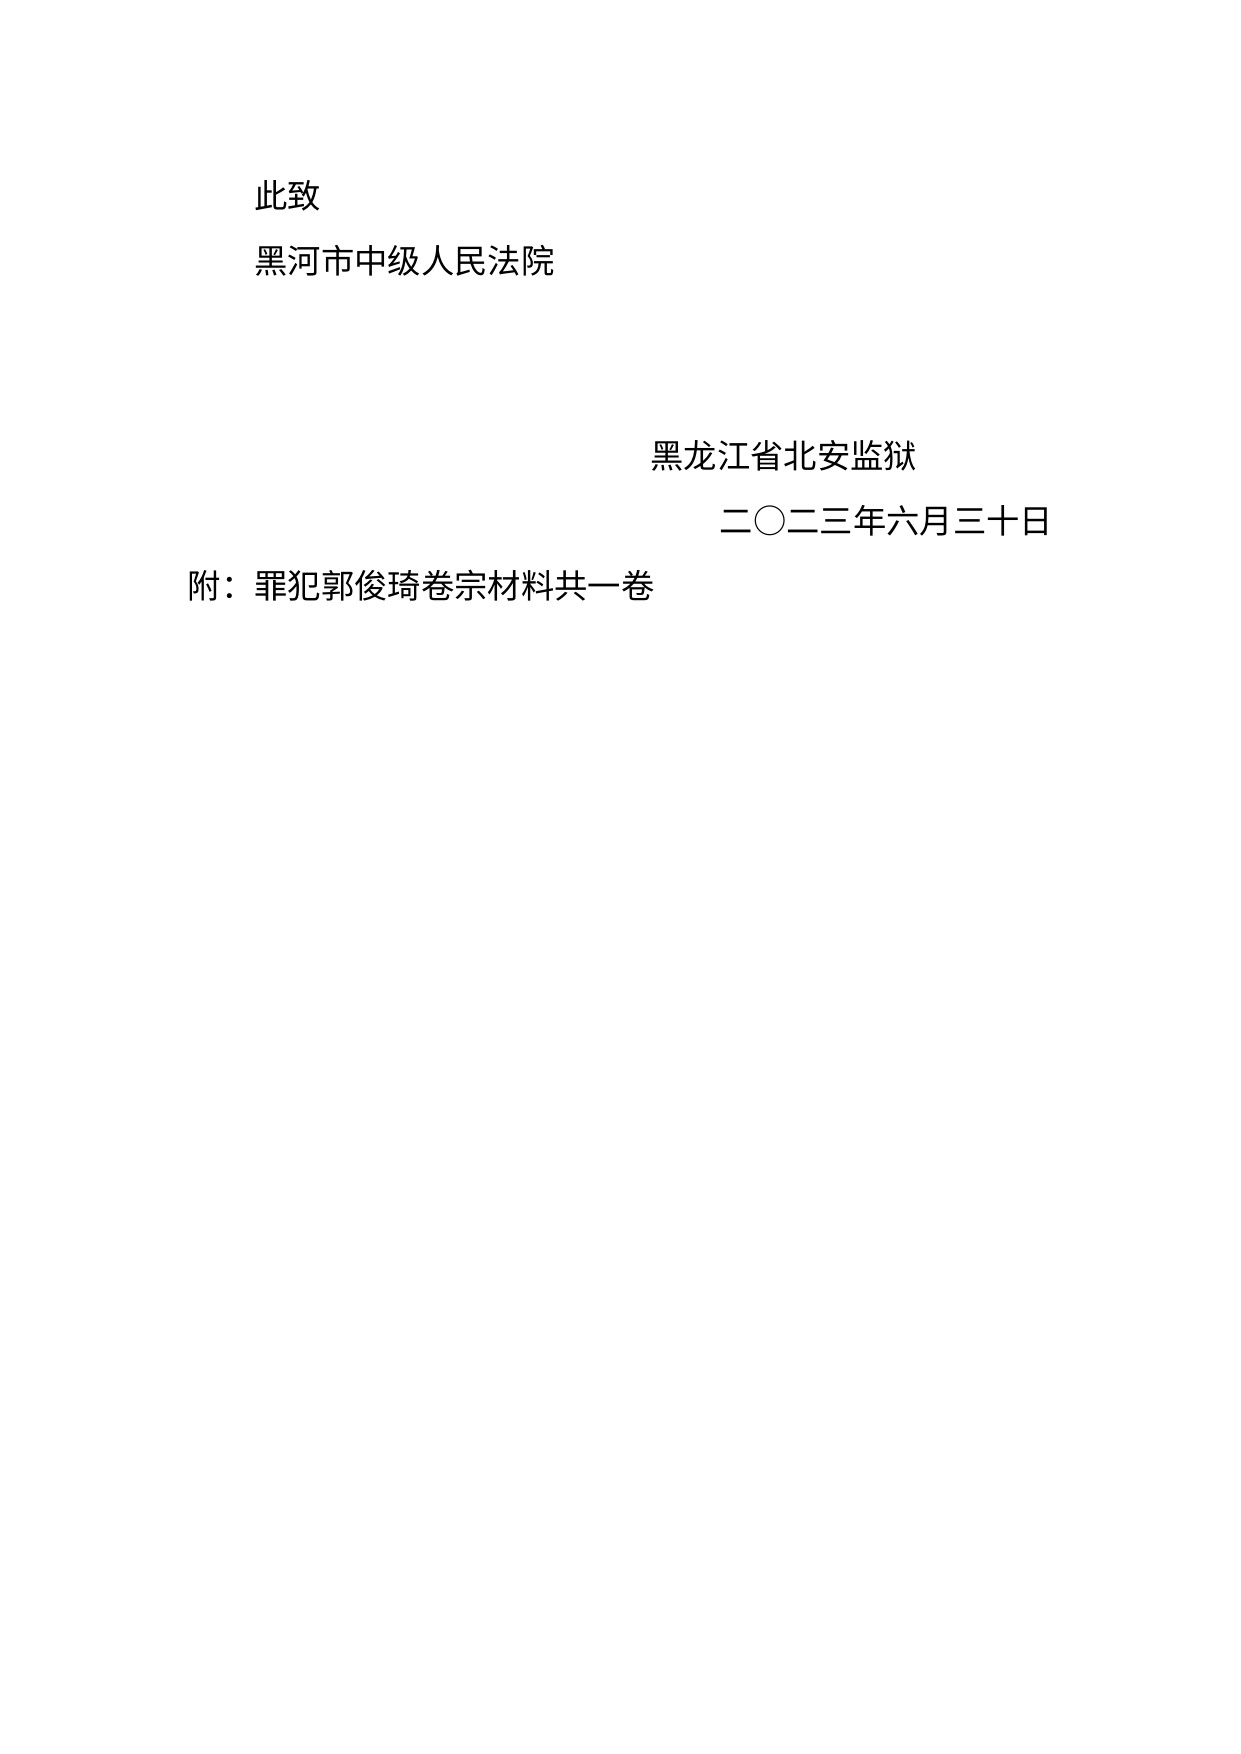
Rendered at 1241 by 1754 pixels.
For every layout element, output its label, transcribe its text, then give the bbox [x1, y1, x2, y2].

text 此致 [187, 162, 1053, 227]
text 黑龙江省北安监狱 [187, 422, 1053, 487]
text 二○二三年六月三十日 [187, 487, 1053, 552]
text 黑河市中级人民法院 [187, 227, 1053, 292]
text 附：罪犯郭俊琦卷宗材料共一卷 [187, 552, 1053, 617]
